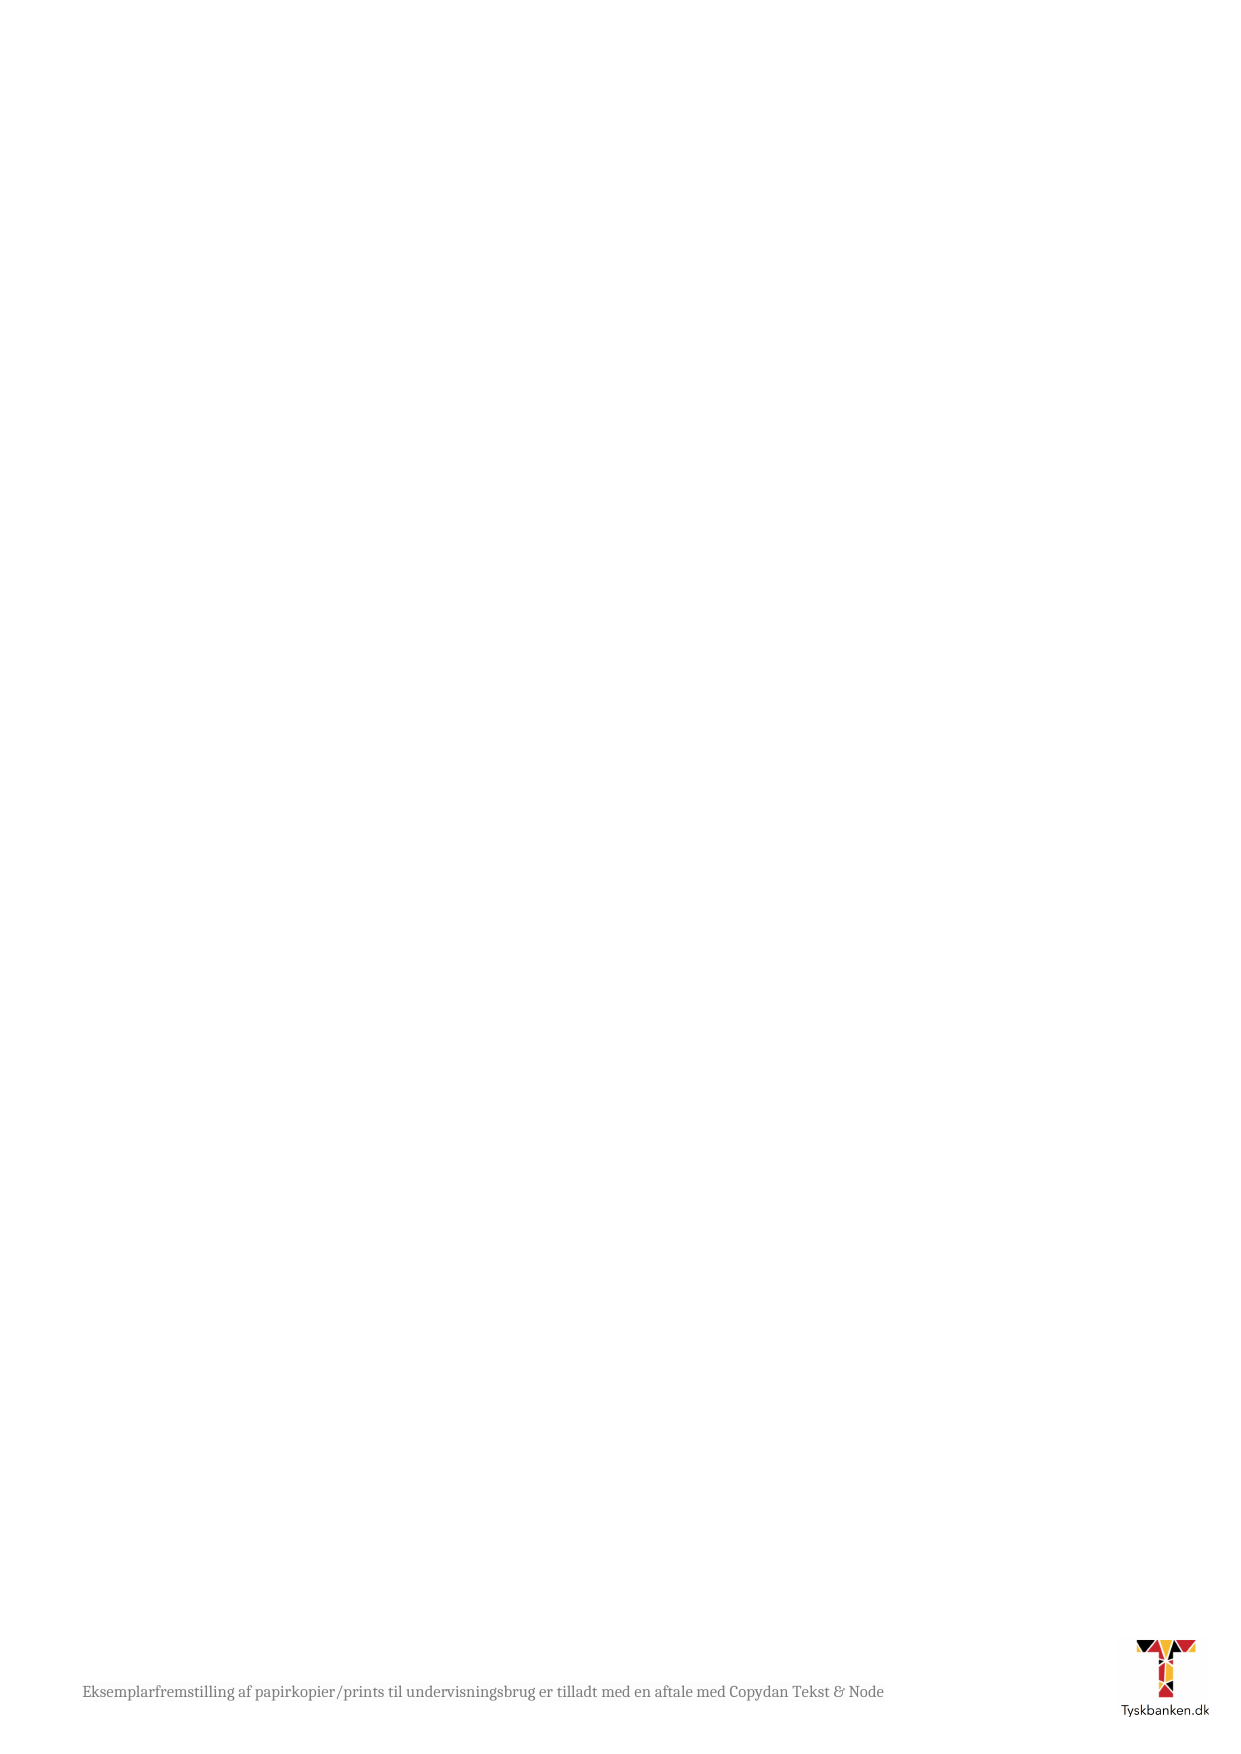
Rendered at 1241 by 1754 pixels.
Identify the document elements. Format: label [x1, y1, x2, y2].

picture [1117, 1637, 1209, 1717]
